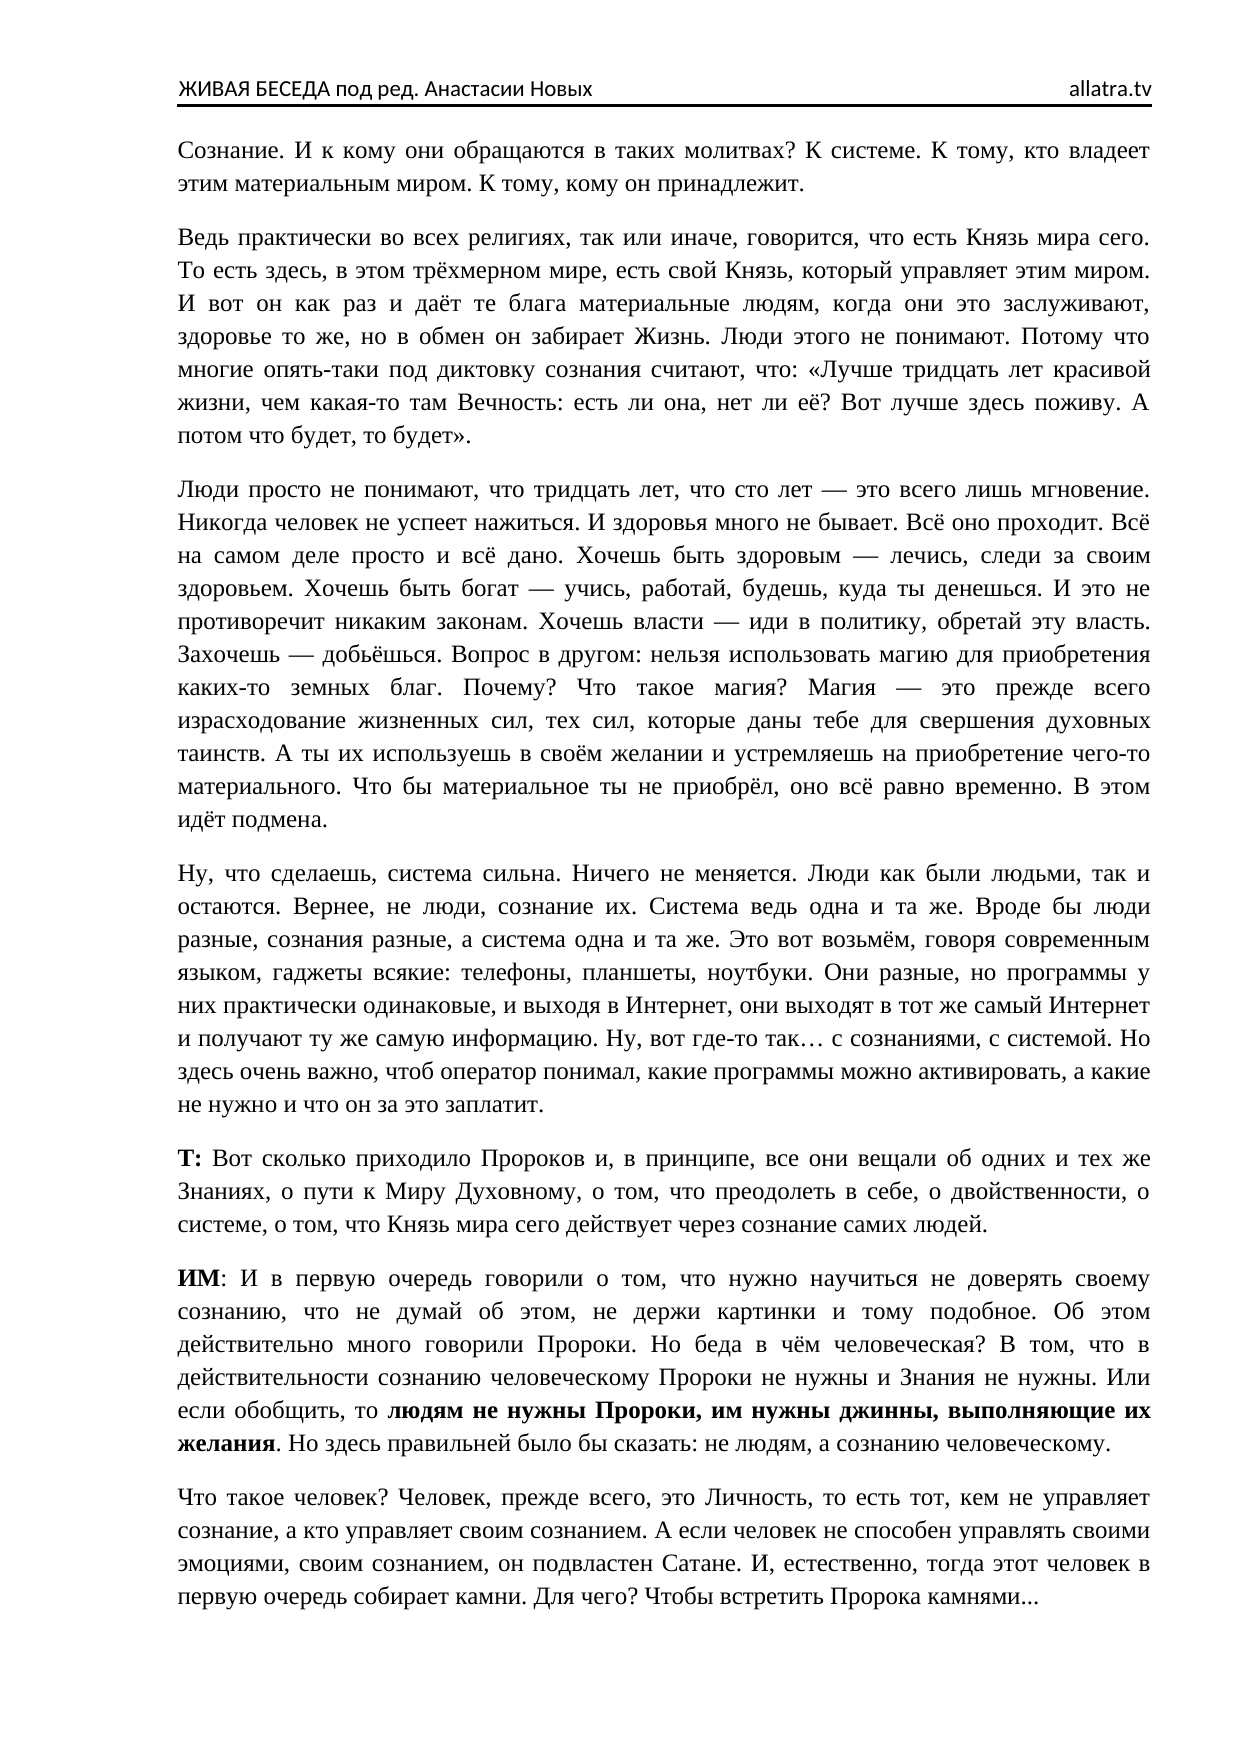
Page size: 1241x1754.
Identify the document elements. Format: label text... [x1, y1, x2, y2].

text Т: Вот сколько приходило Пророков и, в принципе, все они вещали об одних и тех же Знаниях, о пути к Миру Духовному, о том, что преодолеть в себе, о двойственности, о системе, о том, что Князь мира сего действует через сознание самих людей. [177, 1143, 1152, 1238]
text Люди просто не понимают, что тридцать лет, что сто лет — это всего лишь мгновение. Никогда человек не успеет нажиться. И здоровья много не бывает. Всё оно проходит. Всё на самом деле просто и всё дано. Хочешь быть здоровым — лечись, следи за своим здоровьем. Хочешь быть богат — учись, работай, будешь, куда ты денешься. И это не противоречит никаким законам. Хочешь власти — иди в политику, обретай эту власть. Захочешь — добьёшься. Вопрос в другом: нельзя использовать магию для приобретения каких-то земных благ. Почему? Что такое магия? Магия — это прежде всего израсходование жизненных сил, тех сил, которые даны тебе для свершения духовных таинств. А ты их используешь в своём желании и устремляешь на приобретение чего-то материального. Что бы материальное ты не приобрёл, оно всё равно временно. В этом идёт подмена. [177, 474, 1152, 833]
text Что такое человек? Человек, прежде всего, это Личность, то есть тот, кем не управляет сознание, а кто управляет своим сознанием. А если человек не способен управлять своими эмоциями, своим сознанием, он подвластен Сатане. И, естественно, тогда этот человек в первую очередь собирает камни. Для чего? Чтобы встретить Пророка камнями... [177, 1482, 1152, 1609]
text Ведь практически во всех религиях, так или иначе, говорится, что есть Князь мира сего. То есть здесь, в этом трёхмерном мире, есть свой Князь, который управляет этим миром. И вот он как раз и даёт те блага материальные людям, когда они это заслуживают, здоровье то же, но в обмен он забирает Жизнь. Люди этого не понимают. Потому что многие опять-таки под диктовку сознания считают, что: «Лучше тридцать лет красивой жизни, чем какая-то там Вечность: есть ли она, нет ли её? Вот лучше здесь поживу. А потом что будет, то будет». [177, 222, 1152, 449]
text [177, 135, 1152, 197]
text ИМ: И в первую очередь говорили о том, что нужно научиться не доверять своему сознанию, что не думай об этом, не держи картинки и тому подобное. Об этом действительно много говорили Пророки. Но беда в чём человеческая? В том, что в действительности сознанию человеческому Пророки не нужны и Знания не нужны. Или если обобщить, то людям не нужны Пророки, им нужны джинны, выполняющие их желания. Но здесь правильней было бы сказать: не людям, а сознанию человеческому. [177, 1263, 1152, 1457]
text Ну, что сделаешь, система сильна. Ничего не меняется. Люди как были людьми, так и остаются. Вернее, не люди, сознание их. Система ведь одна и та же. Вроде бы люди разные, сознания разные, а система одна и та же. Это вот возьмём, говоря современным языком, гаджеты всякие: телефоны, планшеты, ноутбуки. Они разные, но программы у них практически одинаковые, и выходя в Интернет, они выходят в тот же самый Интернет и получают ту же самую информацию. Ну, вот где-то так… с сознаниями, с системой. Но здесь очень важно, чтоб оператор понимал, какие программы можно активировать, а какие не нужно и что он за это заплатит. [177, 858, 1152, 1118]
